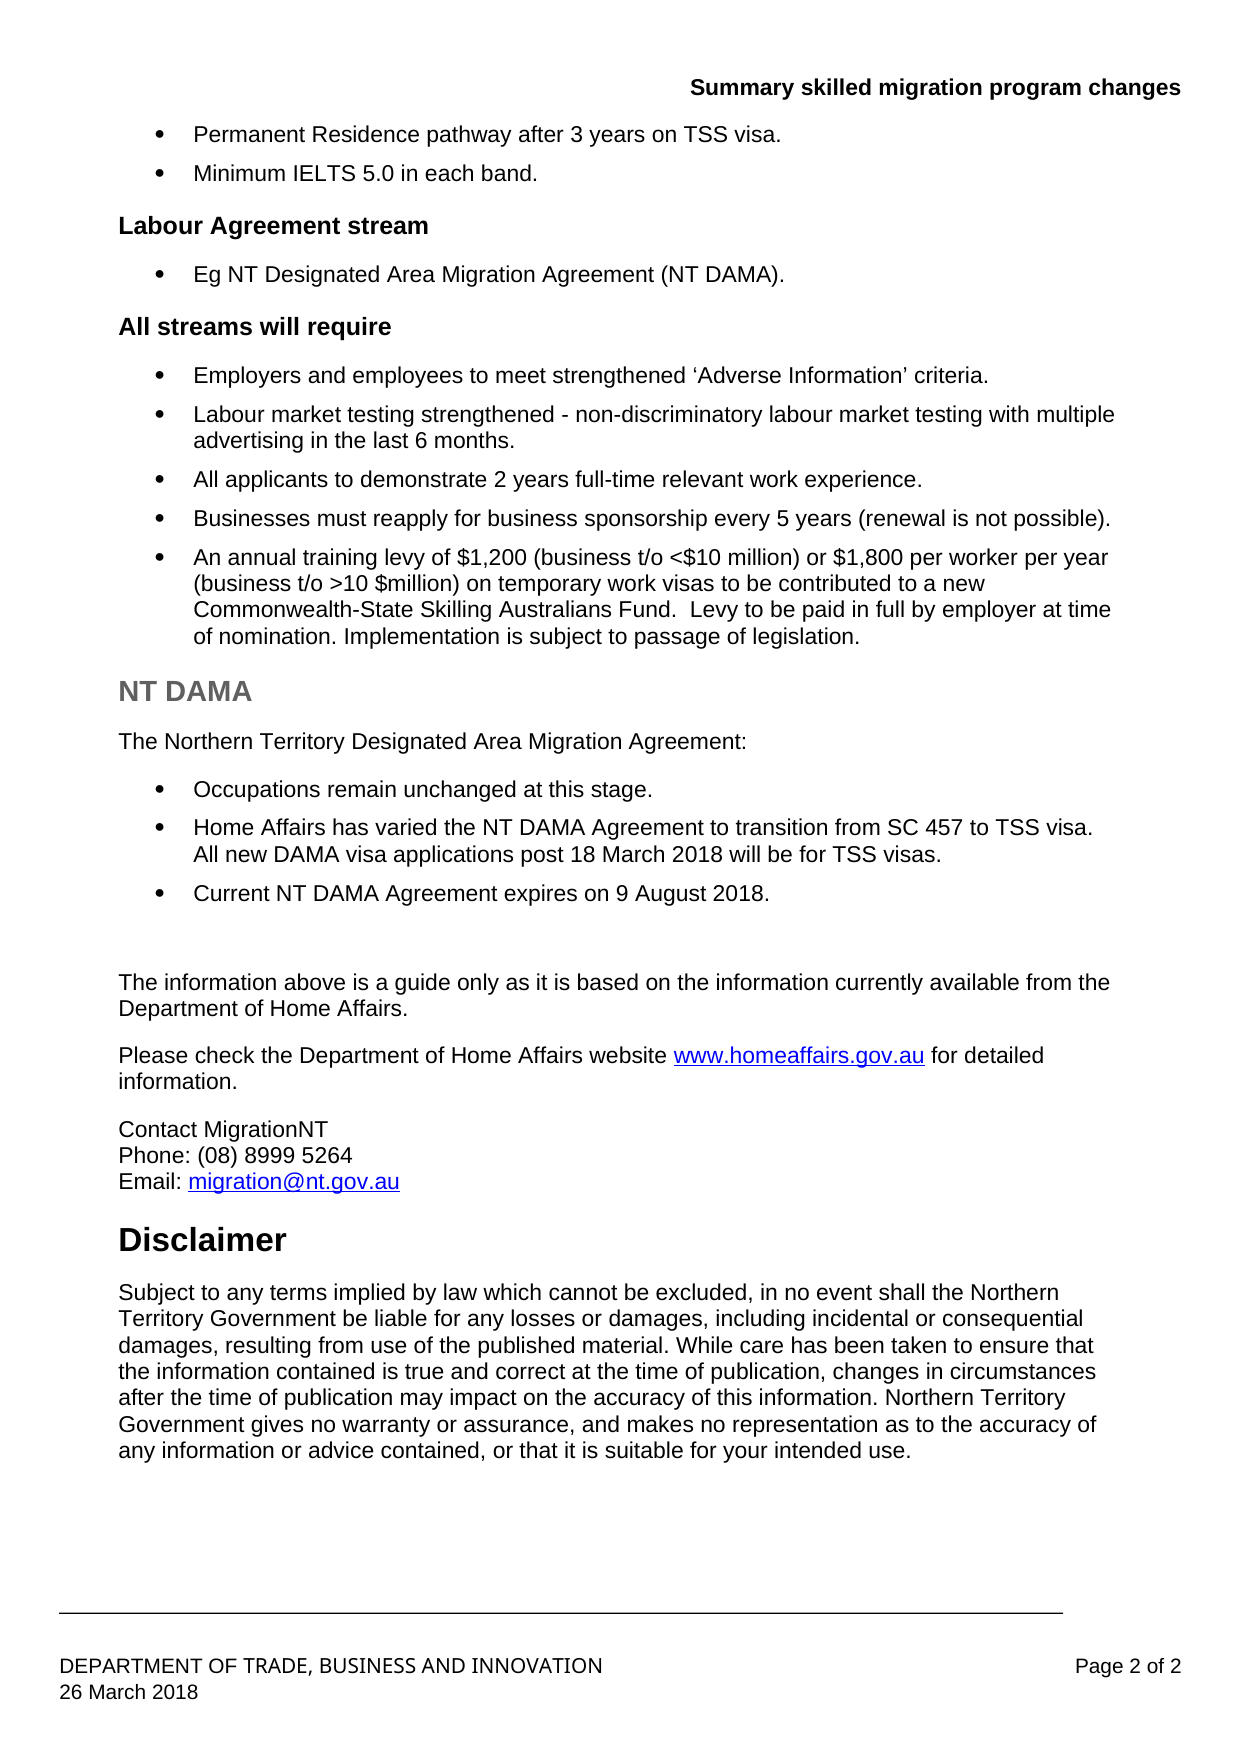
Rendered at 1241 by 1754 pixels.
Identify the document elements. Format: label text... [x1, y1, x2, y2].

text Please check the Department of Home Affairs website www.homeaffairs.gov.au for detailed information. [118, 1042, 1122, 1095]
subtitle Disclaimer [118, 1219, 1122, 1258]
subtitle NT DAMA [118, 674, 1122, 707]
list Occupations remain unchanged at this stage. [156, 776, 1122, 802]
subtitle All streams will require [118, 312, 1122, 341]
text The information above is a guide only as it is based on the information currently available from the Department of Home Affairs. [118, 968, 1122, 1021]
list Businesses must reapply for business sponsorship every 5 years (renewal is not possible). [156, 505, 1122, 531]
text Subject to any terms implied by law which cannot be excluded, in no event shall the Northern Territory Government be liable for any losses or damages, including incidental or consequential damages, resulting from use of the published material. While care has been taken to ensure that the information contained is true and correct at the time of publication, changes in circumstances after the time of publication may impact on the accuracy of this information. Northern Territory Government gives no warranty or assurance, and makes no representation as to the accuracy of any information or advice contained, or that it is suitable for your intended use. [118, 1279, 1122, 1463]
list All applicants to demonstrate 2 years full-time relevant work experience. [156, 466, 1122, 492]
list Current NT DAMA Agreement expires on 9 August 2018. [156, 879, 1122, 906]
list Home Affairs has varied the NT DAMA Agreement to transition from SC 457 to TSS visa. All new DAMA visa applications post 18 March 2018 will be for TSS visas. [156, 814, 1122, 867]
list Labour market testing strengthened - non-discriminatory labour market testing with multiple advertising in the last 6 months. [156, 401, 1122, 453]
list Permanent Residence pathway after 3 years on TSS visa. [156, 121, 1122, 147]
list Employers and employees to meet strengthened ‘Adverse Information’ criteria. [156, 362, 1122, 388]
list Minimum IELTS 5.0 in each band. [156, 160, 1122, 186]
text Contact MigrationNT Phone: (08) 8999 5264 Email: migration@nt.gov.au [118, 1116, 1122, 1194]
list An annual training levy of $1,200 (business t/o <$10 million) or $1,800 per worker per year (business t/o >10 $million) on temporary work visas to be contributed to a new Commonwealth-State Skilling Australians Fund. Levy to be paid in full by employer at time of nomination. Implementation is subject to passage of legislation. [156, 543, 1122, 649]
subtitle Labour Agreement stream [118, 211, 1122, 240]
list Eg NT Designated Area Migration Agreement (NT DAMA). [156, 261, 1122, 287]
text The Northern Territory Designated Area Migration Agreement: [118, 728, 1122, 755]
